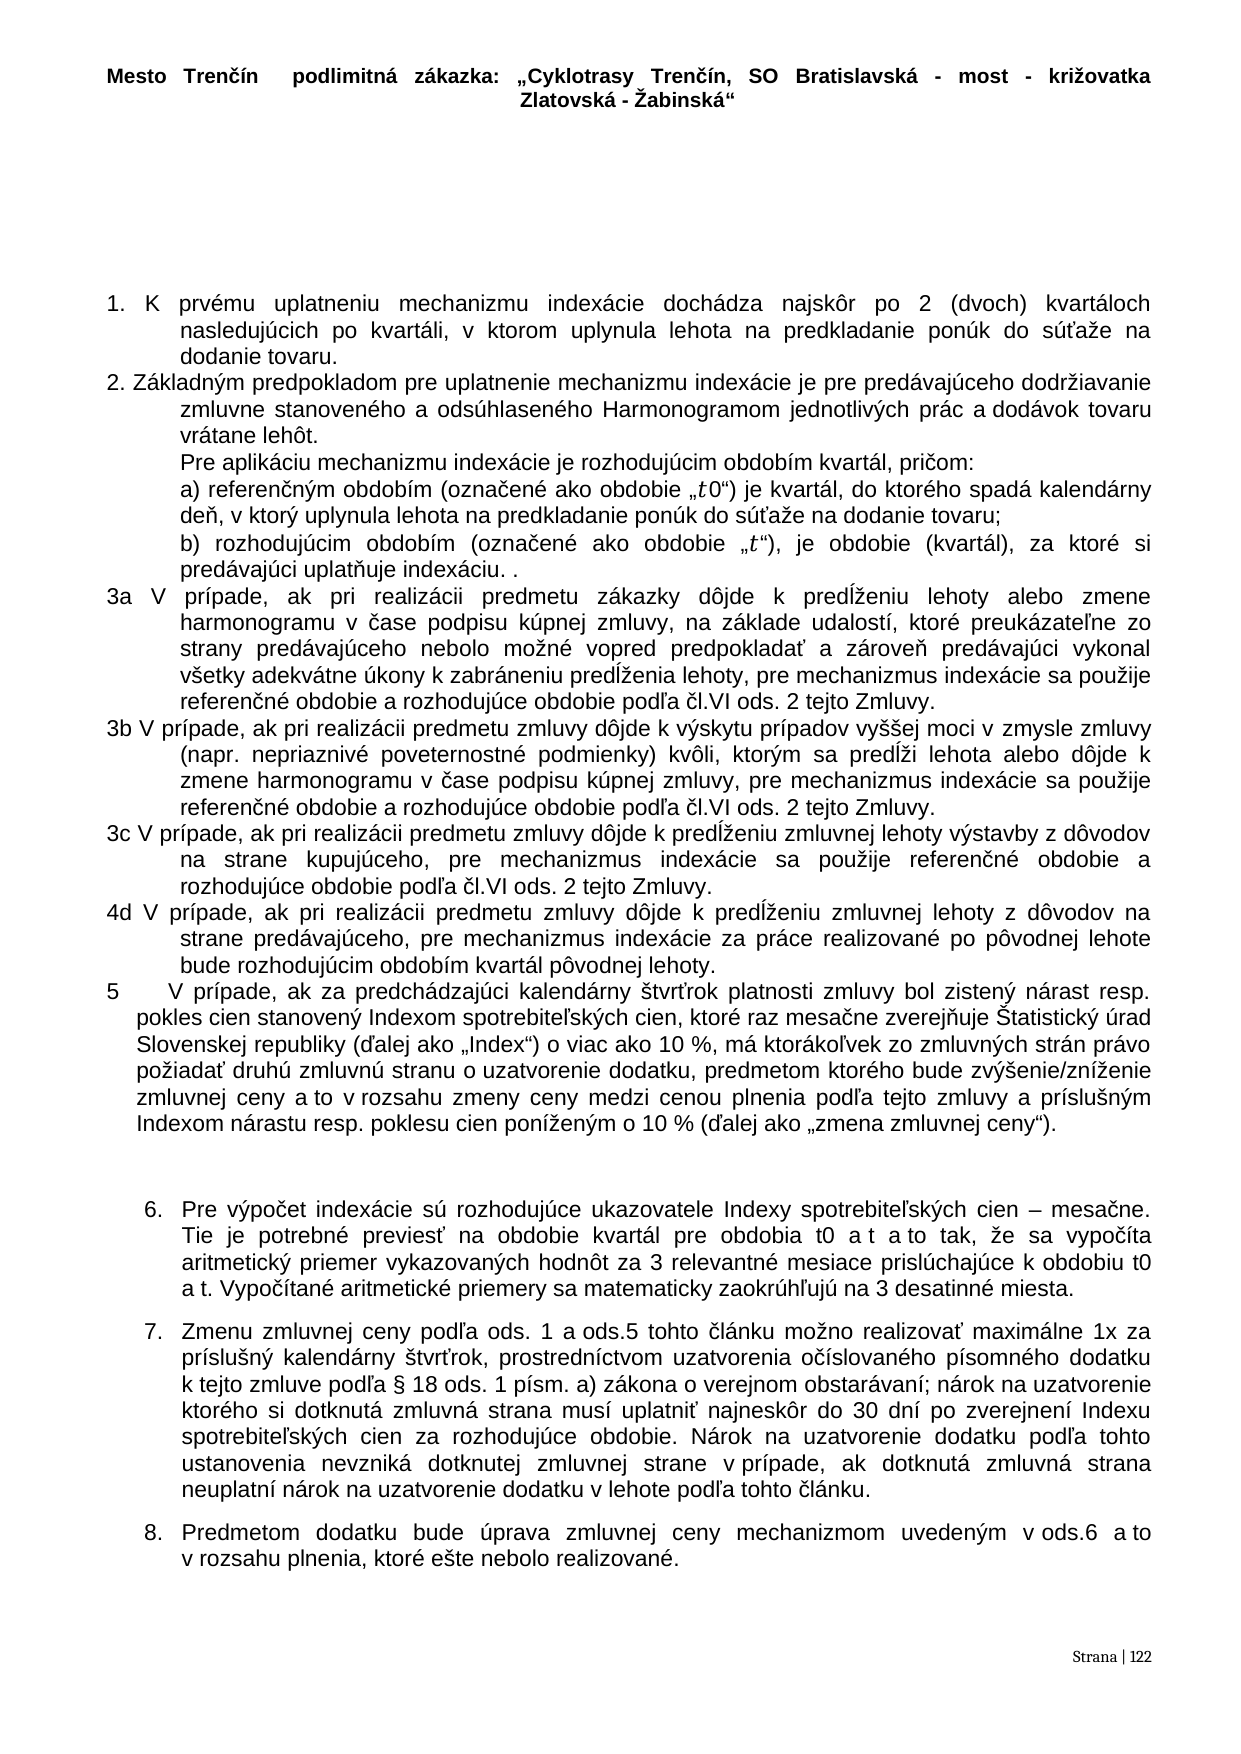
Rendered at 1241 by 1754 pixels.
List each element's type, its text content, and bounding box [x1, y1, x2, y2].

text 2. Základným predpokladom pre uplatnenie mechanizmu indexácie je pre predávajúceho dodržiavanie zmluvne stanoveného a odsúhlaseného Harmonogramom jednotlivých prác a dodávok tovaru vrátane lehôt. [106, 369, 1152, 448]
text 3b V prípade, ak pri realizácii predmetu zmluvy dôjde k výskytu prípadov vyššej moci v zmysle zmluvy (napr. nepriaznivé poveternostné podmienky) kvôli, ktorým sa predĺži lehota alebo dôjde k zmene harmonogramu v čase podpisu kúpnej zmluvy, pre mechanizmus indexácie sa použije referenčné obdobie a rozhodujúce obdobie podľa čl.VI ods. 2 tejto Zmluvy. [106, 714, 1152, 820]
list Predmetom dodatku bude úprava zmluvnej ceny mechanizmom uvedeným v ods.6 a to v rozsahu plnenia, ktoré ešte nebolo realizované. [144, 1519, 1152, 1572]
text Pre aplikáciu mechanizmu indexácie je rozhodujúcim obdobím kvartál, pričom: [106, 448, 1152, 475]
text a) referenčným obdobím (označené ako obdobie „𝑡0“) je kvartál, do ktorého spadá kalendárny deň, v ktorý uplynula lehota na predkladanie ponúk do súťaže na dodanie tovaru; [106, 475, 1152, 529]
list Pre výpočet indexácie sú rozhodujúce ukazovatele Indexy spotrebiteľských cien – mesačne. Tie je potrebné previesť na obdobie kvartál pre obdobia t0 a t a to tak, že sa vypočíta aritmetický priemer vykazovaných hodnôt za 3 relevantné mesiace prislúchajúce k obdobiu t0 a t. Vypočítané aritmetické priemery sa matematicky zaokrúhľujú na 3 desatinné miesta. [144, 1196, 1152, 1301]
text b) rozhodujúcim obdobím (označené ako obdobie „𝑡“), je obdobie (kvartál), za ktoré si predávajúci uplatňuje indexáciu. . [106, 529, 1152, 583]
text 3a V prípade, ak pri realizácii predmetu zákazky dôjde k predĺženiu lehoty alebo zmene harmonogramu v čase podpisu kúpnej zmluvy, na základe udalostí, ktoré preukázateľne zo strany predávajúceho nebolo možné vopred predpokladať a zároveň predávajúci vykonal všetky adekvátne úkony k zabráneniu predĺženia lehoty, pre mechanizmus indexácie sa použije referenčné obdobie a rozhodujúce obdobie podľa čl.VI ods. 2 tejto Zmluvy. [106, 583, 1152, 714]
text 1. K prvému uplatneniu mechanizmu indexácie dochádza najskôr po 2 (dvoch) kvartáloch nasledujúcich po kvartáli, v ktorom uplynula lehota na predkladanie ponúk do súťaže na dodanie tovaru. [106, 290, 1152, 369]
text 4d V prípade, ak pri realizácii predmetu zmluvy dôjde k predĺženiu zmluvnej lehoty z dôvodov na strane predávajúceho, pre mechanizmus indexácie za práce realizované po pôvodnej lehote bude rozhodujúcim obdobím kvartál pôvodnej lehoty. [106, 899, 1152, 978]
text 3c V prípade, ak pri realizácii predmetu zmluvy dôjde k predĺženiu zmluvnej lehoty výstavby z dôvodov na strane kupujúceho, pre mechanizmus indexácie sa použije referenčné obdobie a rozhodujúce obdobie podľa čl.VI ods. 2 tejto Zmluvy. [106, 820, 1152, 899]
list Zmenu zmluvnej ceny podľa ods. 1 a ods.5 tohto článku možno realizovať maximálne 1x za príslušný kalendárny štvrťrok, prostredníctvom uzatvorenia očíslovaného písomného dodatku k tejto zmluve podľa § 18 ods. 1 písm. a) zákona o verejnom obstarávaní; nárok na uzatvorenie ktorého si dotknutá zmluvná strana musí uplatniť najneskôr do 30 dní po zverejnení Indexu spotrebiteľských cien za rozhodujúce obdobie. Nárok na uzatvorenie dodatku podľa tohto ustanovenia nevzniká dotknutej zmluvnej strane v prípade, ak dotknutá zmluvná strana neuplatní nárok na uzatvorenie dodatku v lehote podľa tohto článku. [144, 1318, 1152, 1502]
text 5 V prípade, ak za predchádzajúci kalendárny štvrťrok platnosti zmluvy bol zistený nárast resp. pokles cien stanovený Indexom spotrebiteľských cien, ktoré raz mesačne zverejňuje Štatistický úrad Slovenskej republiky (ďalej ako „Index“) o viac ako 10 %, má ktorákoľvek zo zmluvných strán právo požiadať druhú zmluvnú stranu o uzatvorenie dodatku, predmetom ktorého bude zvýšenie/zníženie zmluvnej ceny a to v rozsahu zmeny ceny medzi cenou plnenia podľa tejto zmluvy a príslušným Indexom nárastu resp. poklesu cien poníženým o 10 % (ďalej ako „zmena zmluvnej ceny“). [106, 978, 1152, 1136]
